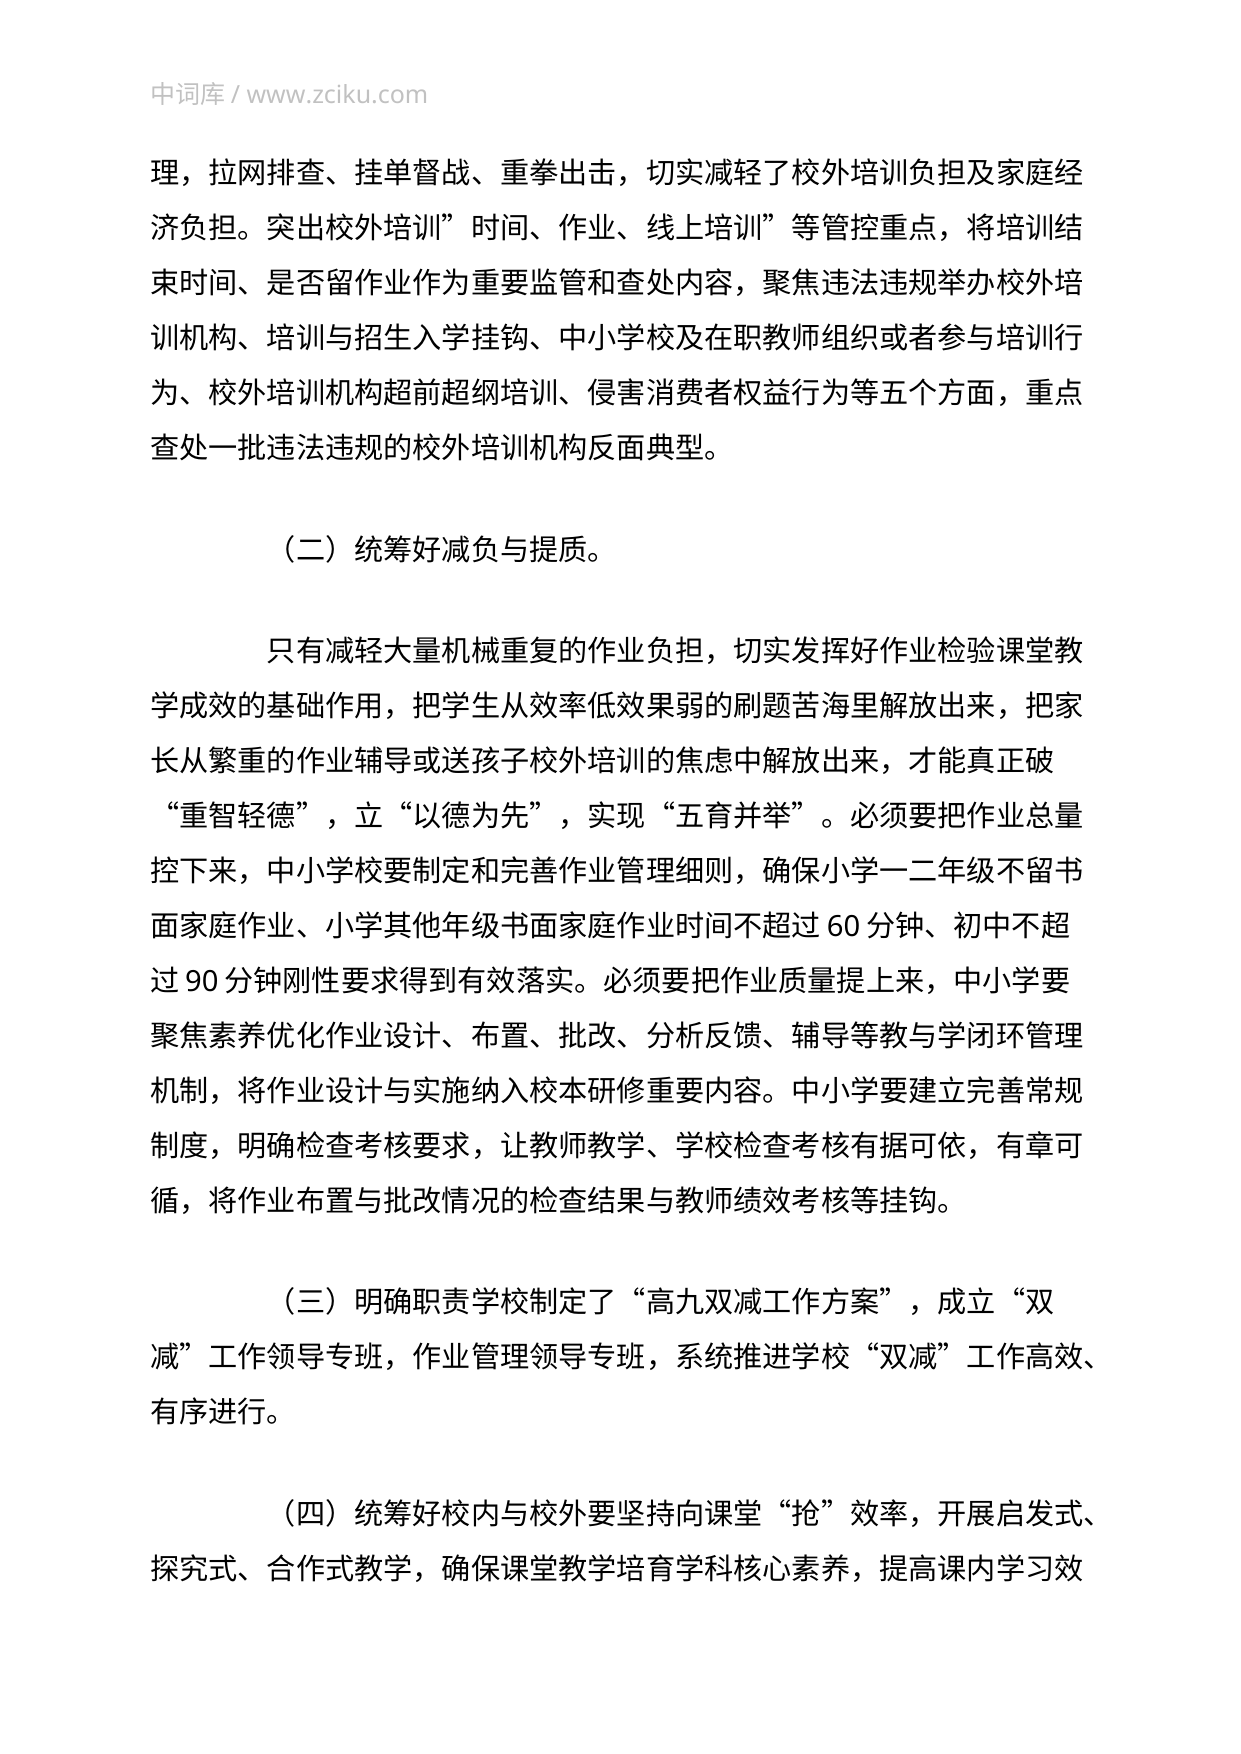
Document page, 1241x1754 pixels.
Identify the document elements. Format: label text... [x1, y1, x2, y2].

text （二）统筹好减负与提质。 [150, 526, 1090, 568]
text （三）明确职责学校制定了“高九双减工作方案”，成立“双减”工作领导专班，作业管理领导专班，系统推进学校“双减”工作高效、有序进行。 [150, 1279, 1090, 1431]
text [150, 1491, 1090, 1588]
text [150, 150, 1090, 467]
text 只有减轻大量机械重复的作业负担，切实发挥好作业检验课堂教学成效的基础作用，把学生从效率低效果弱的刷题苦海里解放出来，把家长从繁重的作业辅导或送孩子校外培训的焦虑中解放出来，才能真正破“重智轻德”，立“以德为先”，实现“五育并举”。必须要把作业总量控下来，中小学校要制定和完善作业管理细则，确保小学一二年级不留书面家庭作业、小学其他年级书面家庭作业时间不超过60分钟、初中不超过90分钟刚性要求得到有效落实。必须要把作业质量提上来，中小学要聚焦素养优化作业设计、布置、批改、分析反馈、辅导等教与学闭环管理机制，将作业设计与实施纳入校本研修重要内容。中小学要建立完善常规制度，明确检查考核要求，让教师教学、学校检查考核有据可依，有章可循，将作业布置与批改情况的检查结果与教师绩效考核等挂钩。 [150, 628, 1090, 1219]
